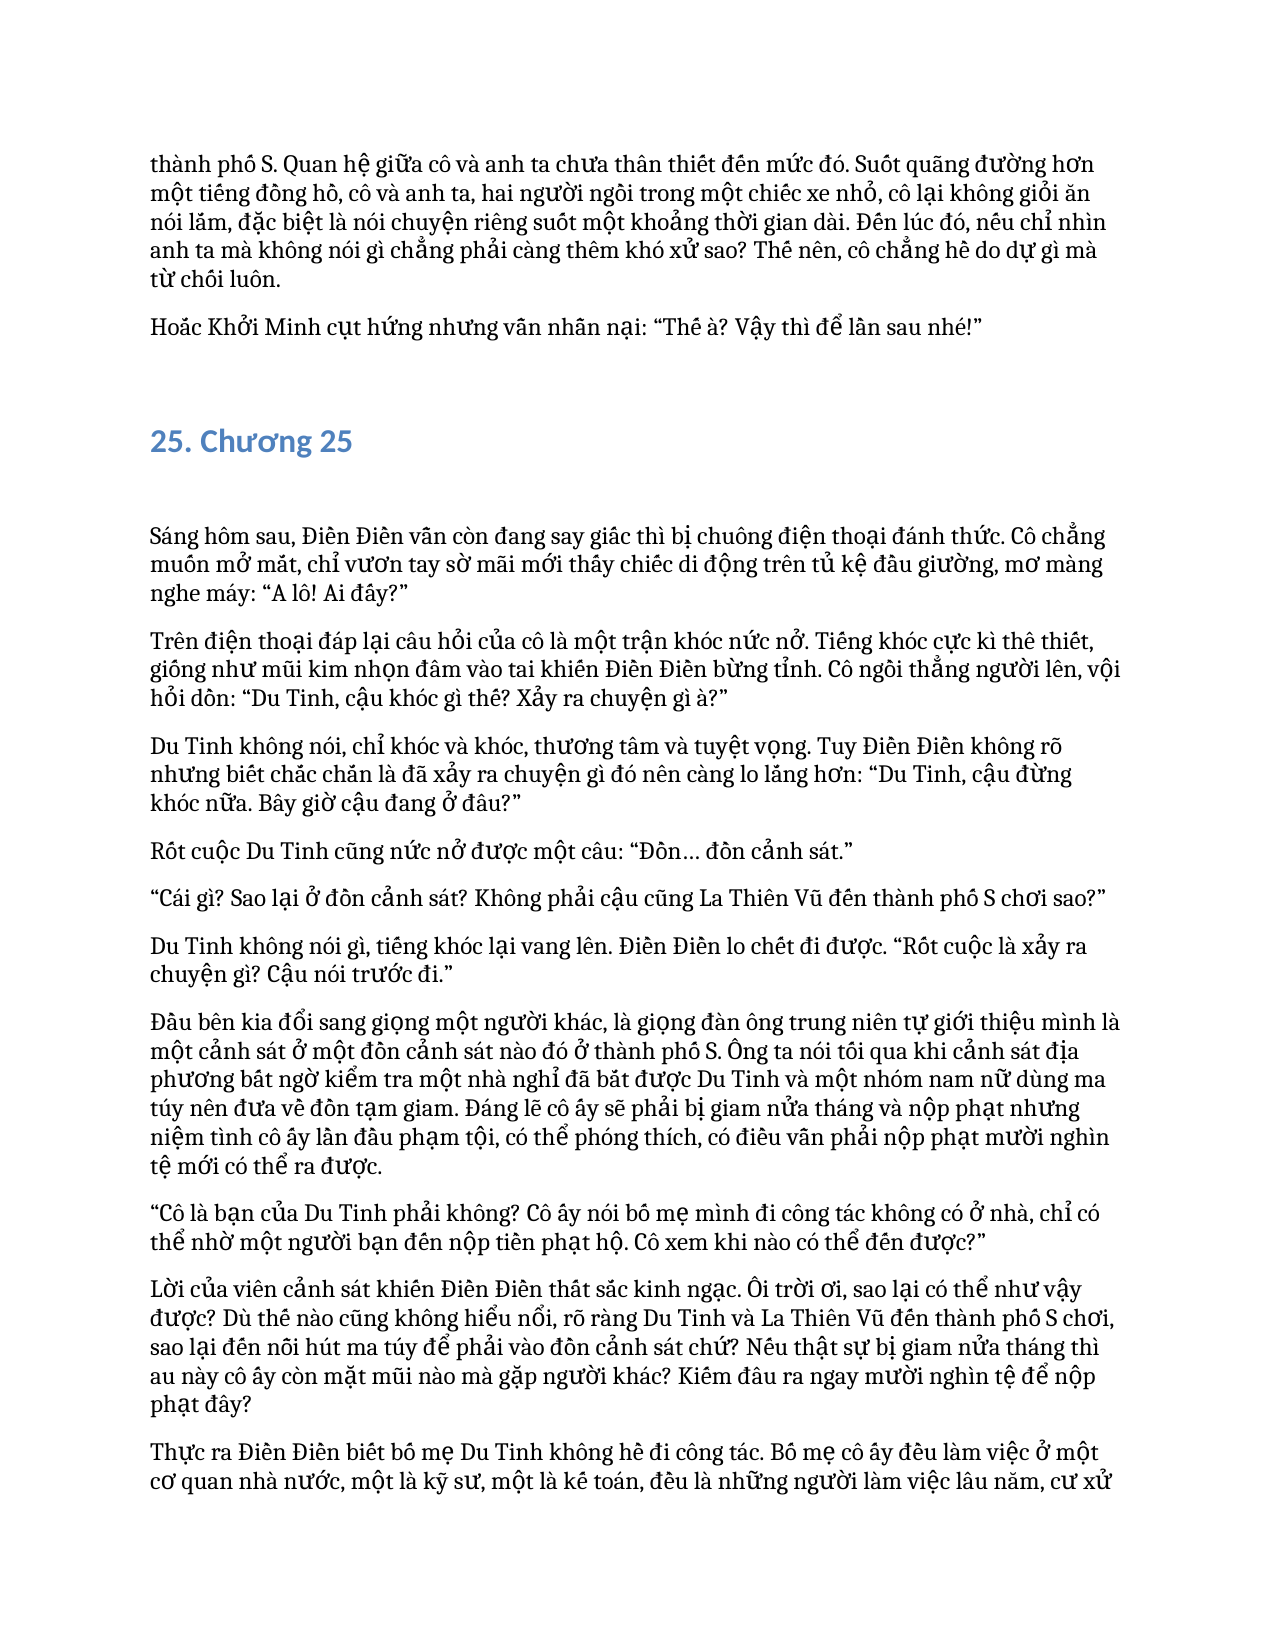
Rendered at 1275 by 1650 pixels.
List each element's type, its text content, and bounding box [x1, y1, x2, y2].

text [150, 150, 1125, 294]
text “Cái gì? Sao lại ở đồn cảnh sát? Không phải cậu cũng La Thiên Vũ đến thành phố S chơi sao?” [150, 884, 1125, 913]
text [150, 1438, 1125, 1495]
text Rốt cuộc Du Tinh cũng nức nở được một câu: “Đồn… đồn cảnh sát.” [150, 837, 1125, 865]
subtitle 25. Chương 25 [150, 419, 1125, 460]
text Trên điện thoại đáp lại câu hỏi của cô là một trận khóc nức nở. Tiếng khóc cực kì thê thiết, giống như mũi kim nhọn đâm vào tai khiến Điền Điền bừng tỉnh. Cô ngồi thẳng người lên, vội hỏi dồn: “Du Tinh, cậu khóc gì thế? Xảy ra chuyện gì à?” [150, 627, 1125, 713]
text Lời của viên cảnh sát khiến Điền Điền thất sắc kinh ngạc. Ôi trời ơi, sao lại có thể như vậy được? Dù thế nào cũng không hiểu nổi, rõ ràng Du Tinh và La Thiên Vũ đến thành phố S chơi, sao lại đến nỗi hút ma túy để phải vào đồn cảnh sát chứ? Nếu thật sự bị giam nửa tháng thì au này cô ấy còn mặt mũi nào mà gặp người khác? Kiếm đâu ra ngay mười nghìn tệ để nộp phạt đây? [150, 1275, 1125, 1419]
text “Cô là bạn của Du Tinh phải không? Cô ấy nói bố mẹ mình đi công tác không có ở nhà, chỉ có thể nhờ một người bạn đến nộp tiền phạt hộ. Cô xem khi nào có thể đến được?” [150, 1199, 1125, 1257]
text Sáng hôm sau, Điền Điền vẫn còn đang say giấc thì bị chuông điện thoại đánh thức. Cô chẳng muốn mở mắt, chỉ vươn tay sờ mãi mới thấy chiếc di động trên tủ kệ đầu giường, mơ màng nghe máy: “A lô! Ai đấy?” [150, 464, 1125, 608]
text Đầu bên kia đổi sang giọng một người khác, là giọng đàn ông trung niên tự giới thiệu mình là một cảnh sát ở một đồn cảnh sát nào đó ở thành phố S. Ông ta nói tối qua khi cảnh sát địa phương bất ngờ kiểm tra một nhà nghỉ đã bắt được Du Tinh và một nhóm nam nữ dùng ma túy nên đưa về đồn tạm giam. Đáng lẽ cô ấy sẽ phải bị giam nửa tháng và nộp phạt nhưng niệm tình cô ấy lần đầu phạm tội, có thể phóng thích, có điều vẫn phải nộp phạt mười nghìn tệ mới có thể ra được. [150, 1008, 1125, 1180]
text Du Tinh không nói gì, tiếng khóc lại vang lên. Điền Điền lo chết đi được. “Rốt cuộc là xảy ra chuyện gì? Cậu nói trước đi.” [150, 932, 1125, 989]
text Du Tinh không nói, chỉ khóc và khóc, thương tâm và tuyệt vọng. Tuy Điền Điền không rõ nhưng biết chắc chắn là đã xảy ra chuyện gì đó nên càng lo lắng hơn: “Du Tinh, cậu đừng khóc nữa. Bây giờ cậu đang ở đâu?” [150, 732, 1125, 818]
text Hoắc Khởi Minh cụt hứng nhưng vẫn nhẫn nại: “Thế à? Vậy thì để lần sau nhé!” [150, 312, 1125, 399]
